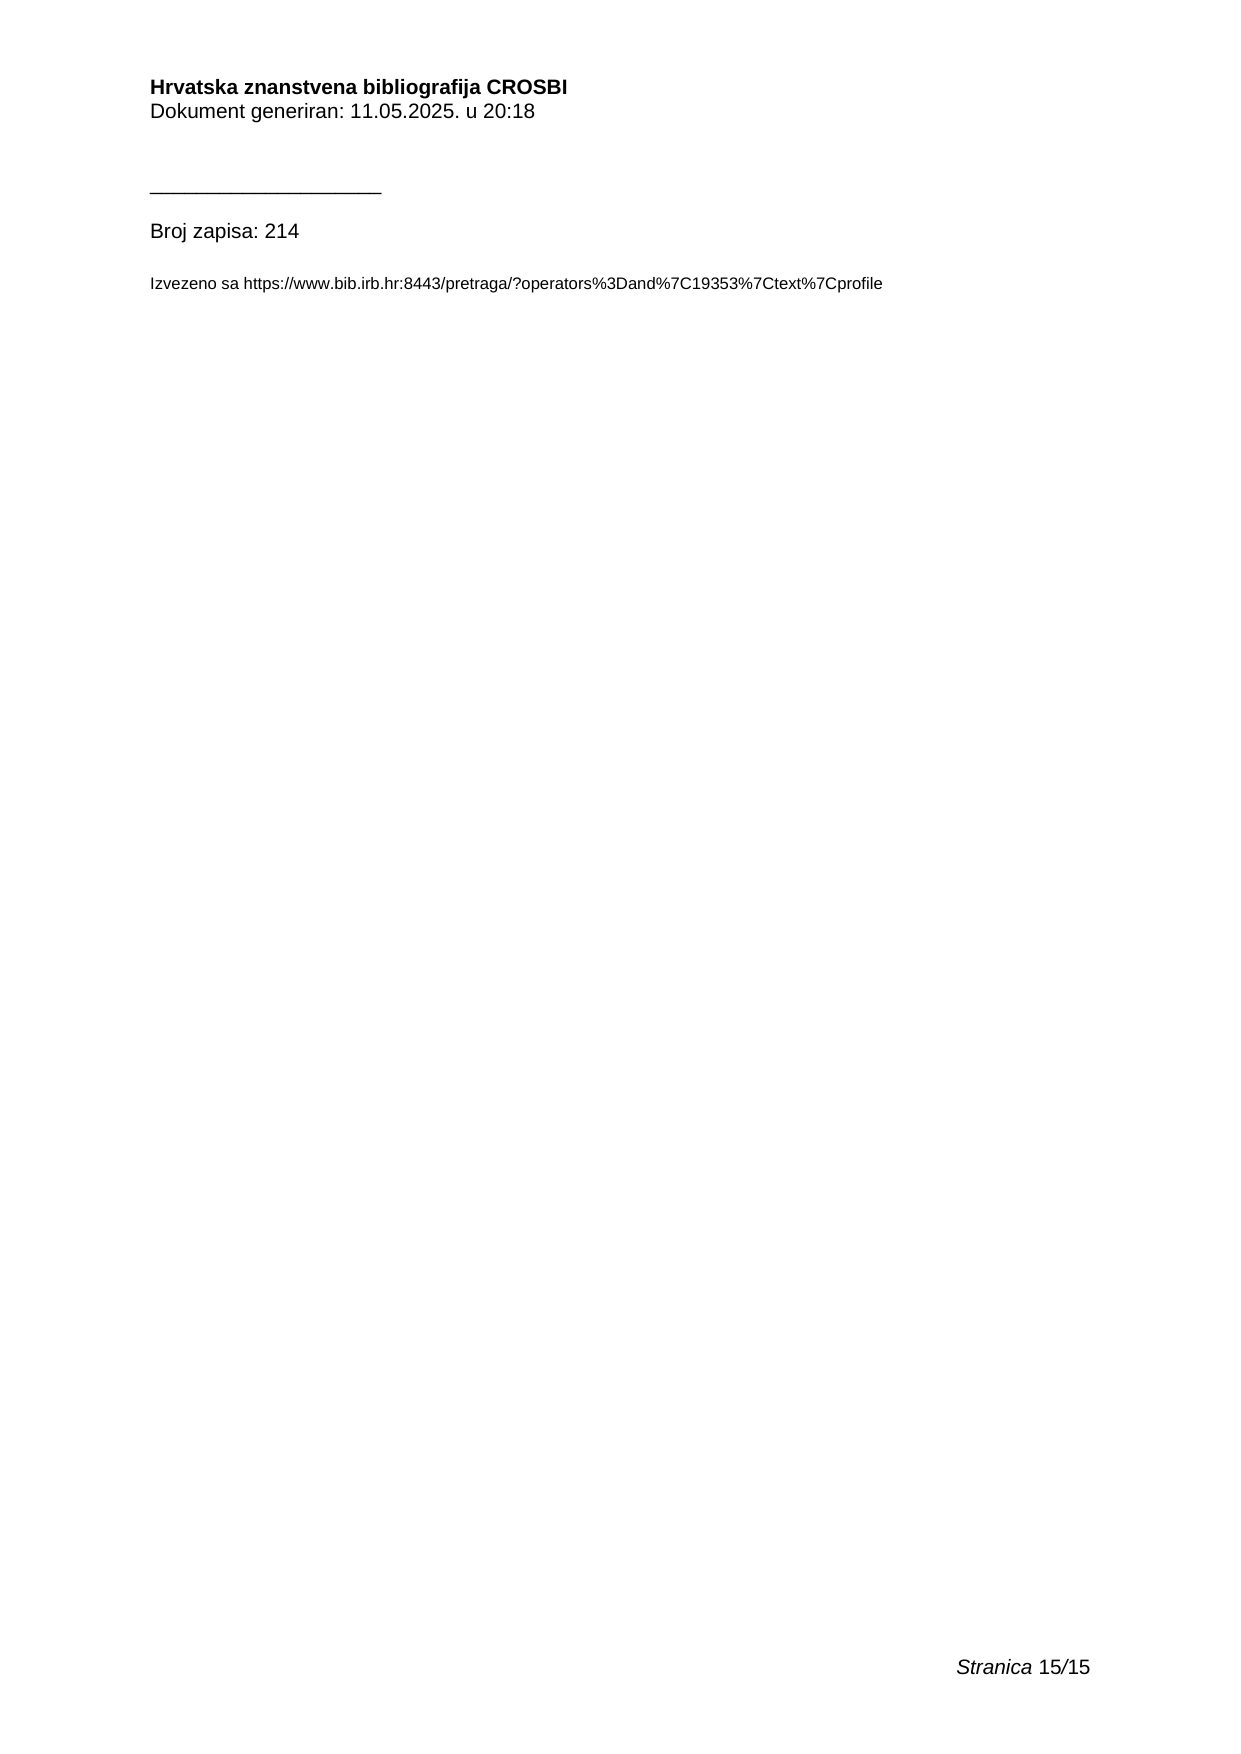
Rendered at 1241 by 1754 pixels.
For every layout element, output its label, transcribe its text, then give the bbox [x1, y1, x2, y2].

text Broj zapisa: 214 [150, 219, 1090, 243]
text ____________________ [150, 171, 1090, 195]
text Izvezeno sa https://www.bib.irb.hr:8443/pretraga/?operators%3Dand%7C19353%7Ctext%7Cprofile [150, 274, 1090, 293]
